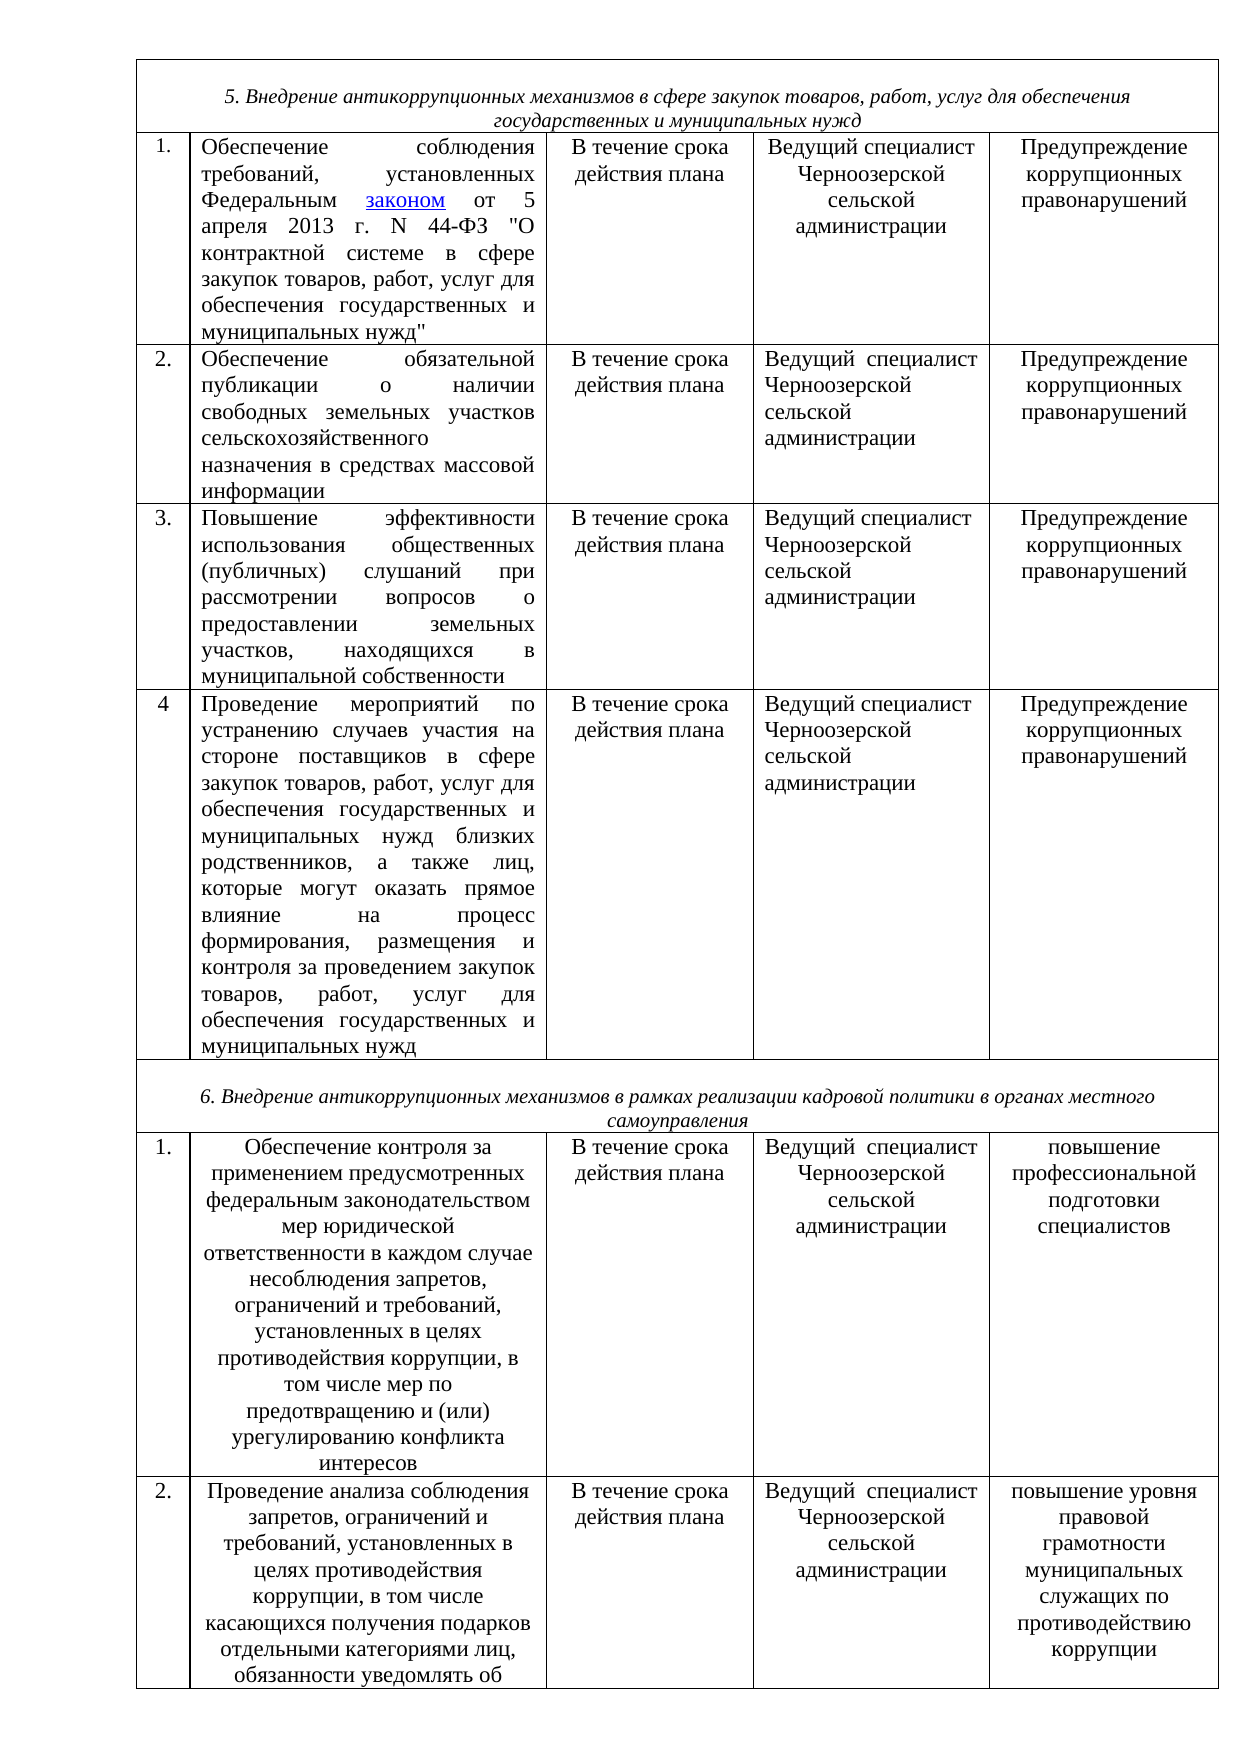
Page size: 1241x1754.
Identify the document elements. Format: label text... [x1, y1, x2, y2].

table_cell В течение срока действия плана [547, 690, 753, 1059]
table_cell 1. [137, 1133, 189, 1476]
table_cell Ведущий специалист Черноозерской сельской администрации [754, 504, 989, 689]
table_cell 3. [137, 504, 189, 689]
table_cell 4 [137, 690, 189, 1059]
table_cell 5. Внедрение антикоррупционных механизмов в сфере закупок товаров, работ, услуг для обеспечения государственных и муниципальных нужд [137, 60, 1218, 132]
table_cell Ведущий специалист Черноозерской сельской администрации [754, 133, 989, 344]
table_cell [547, 1477, 753, 1688]
table_cell В течение срока действия плана [547, 345, 753, 503]
table_cell В течение срока действия плана [547, 504, 753, 689]
table_cell Проведение мероприятий по устранению случаев участия на стороне поставщиков в сфере закупок товаров, работ, услуг для обеспечения государственных и муниципальных нужд близких родственников, а также лиц, которые могут оказать прямое влияние на процесс формирования, размещения и контроля за проведением закупок товаров, работ, услуг для обеспечения государственных и муниципальных нужд [191, 690, 546, 1059]
table_cell Обеспечение контроля за применением предусмотренных федеральным законодательством мер юридической ответственности в каждом случае несоблюдения запретов, ограничений и требований, установленных в целях противодействия коррупции, в том числе мер по предотвращению и (или) урегулированию конфликта интересов [191, 1133, 546, 1476]
table_cell 2. [137, 345, 189, 503]
table_cell 1. [137, 133, 189, 344]
table_cell Предупреждение коррупционных правонарушений [990, 345, 1218, 503]
table_cell Предупреждение коррупционных правонарушений [990, 690, 1218, 1059]
table_cell Предупреждение коррупционных правонарушений [990, 504, 1218, 689]
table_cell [990, 1477, 1218, 1688]
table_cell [191, 1477, 546, 1688]
table_cell 2. [137, 1477, 189, 1688]
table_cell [547, 133, 753, 344]
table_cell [754, 1477, 989, 1688]
table_cell Обеспечение обязательной публикации о наличии свободных земельных участков сельскохозяйственного назначения в средствах массовой информации [191, 345, 546, 503]
table_cell Ведущий специалист Черноозерской сельской администрации [754, 345, 989, 503]
table_cell В течение срока действия плана [547, 1133, 753, 1476]
table_cell Ведущий специалист Черноозерской сельской администрации [754, 690, 989, 1059]
table_cell 6. Внедрение антикоррупционных механизмов в рамках реализации кадровой политики в органах местного самоуправления [137, 1060, 1218, 1132]
table_cell Ведущий специалист Черноозерской сельской администрации [754, 1133, 989, 1476]
table_cell Повышение эффективности использования общественных (публичных) слушаний при рассмотрении вопросов о предоставлении земельных участков, находящихся в муниципальной собственности [191, 504, 546, 689]
table_cell Обеспечение соблюдения требований, установленных Федеральным законом от 5 апреля 2013 г. N 44-ФЗ "О контрактной системе в сфере закупок товаров, работ, услуг для обеспечения государственных и муниципальных нужд" [191, 133, 546, 344]
table_cell повышение профессиональной подготовки специалистов [990, 1133, 1218, 1476]
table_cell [990, 133, 1218, 344]
